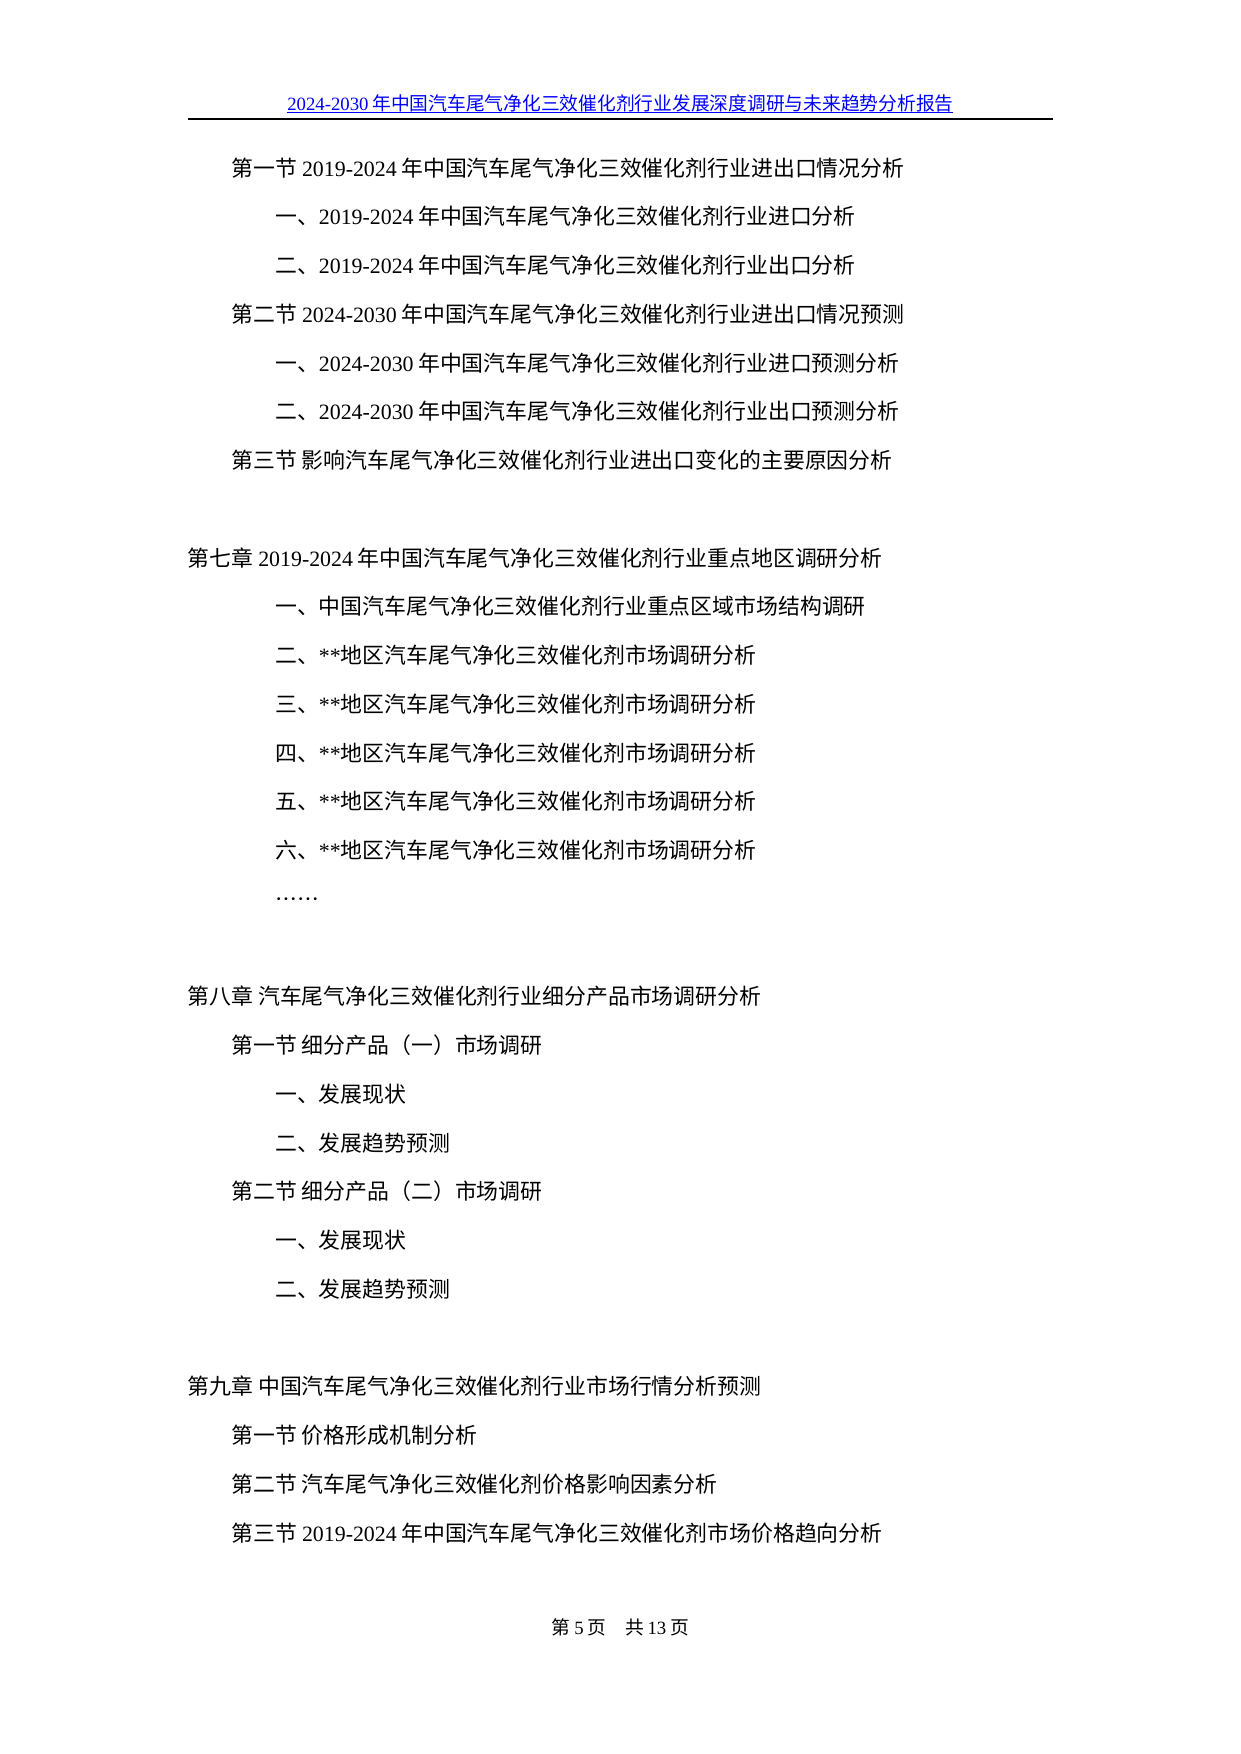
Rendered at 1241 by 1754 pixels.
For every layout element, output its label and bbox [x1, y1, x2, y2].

text [187, 150, 1053, 1548]
